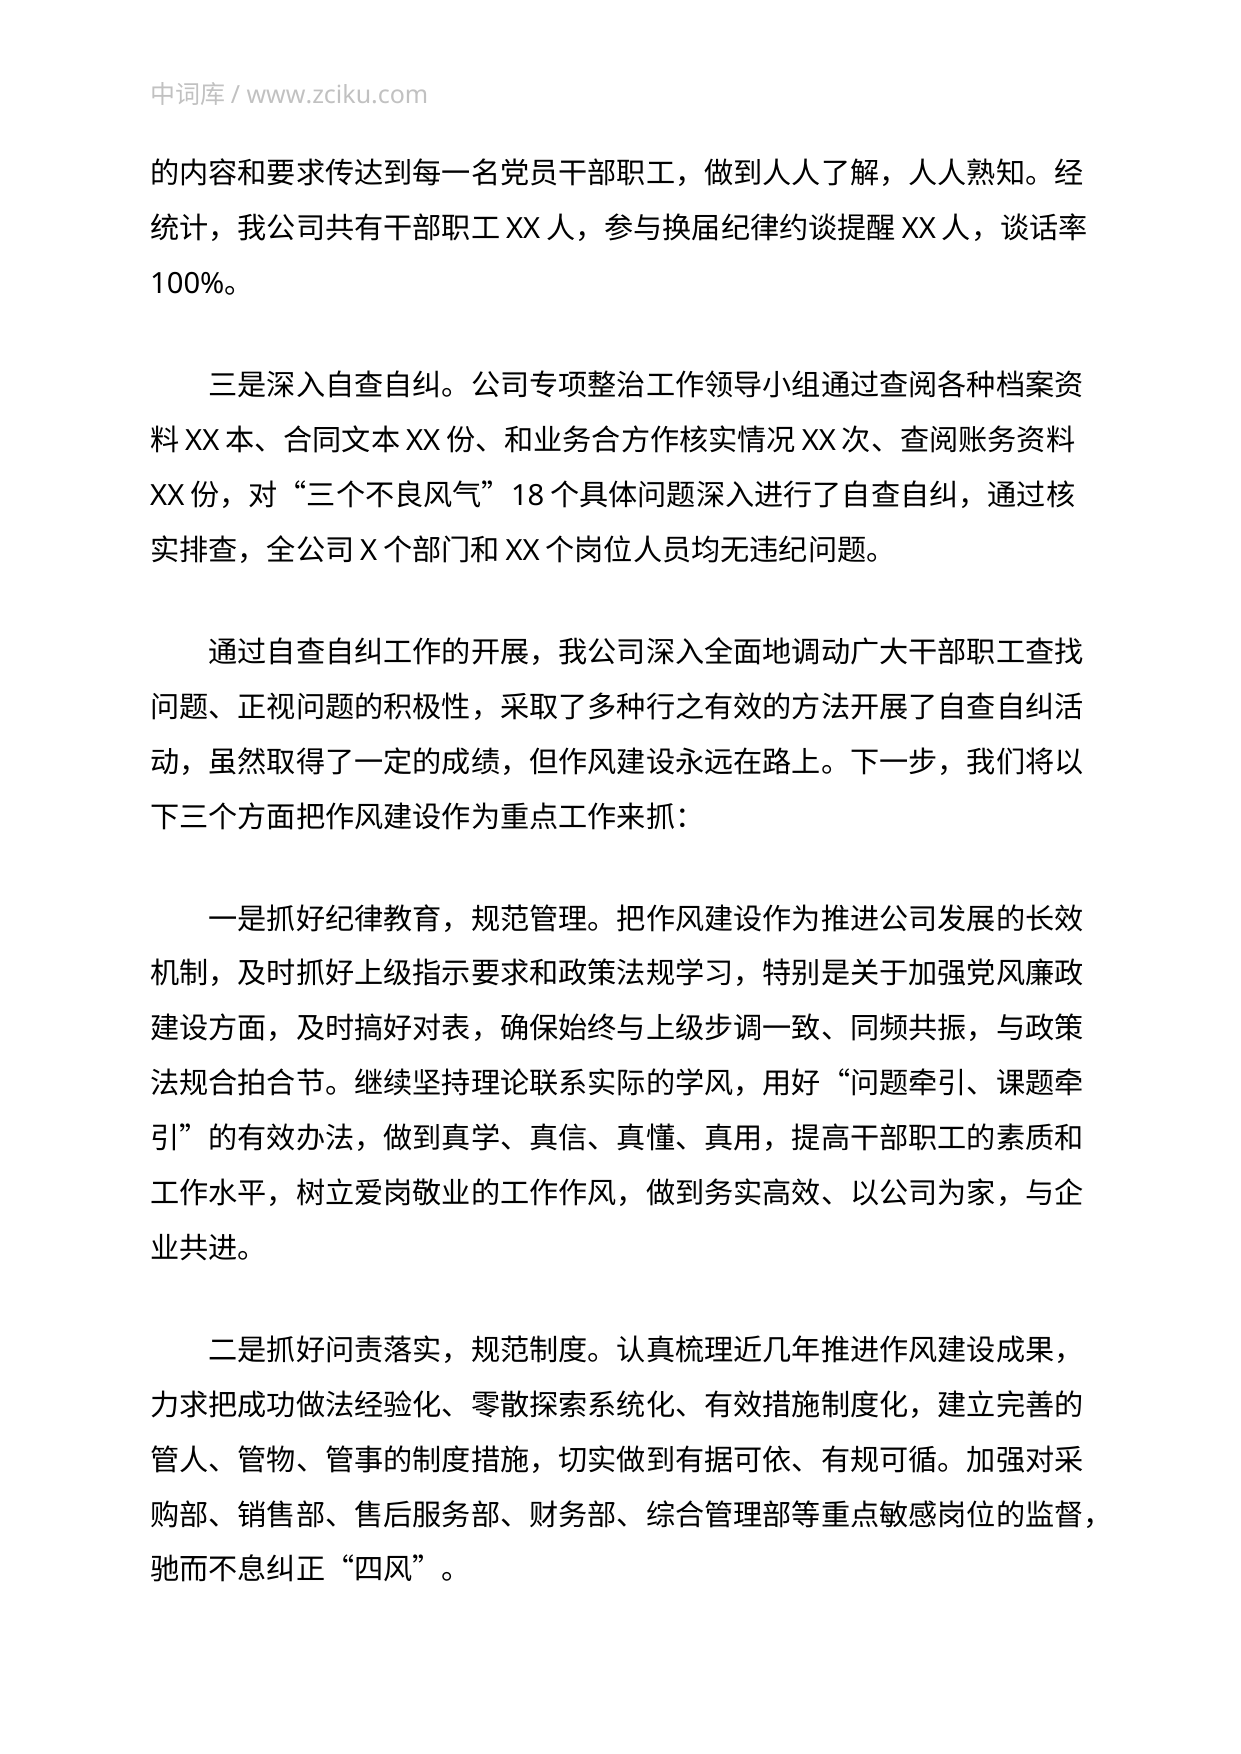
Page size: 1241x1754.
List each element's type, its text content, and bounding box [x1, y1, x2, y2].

text 三是深入自查自纠。公司专项整治工作领导小组通过查阅各种档案资料XX本、合同文本XX份、和业务合方作核实情况XX次、查阅账务资料XX份，对“三个不良风气”18个具体问题深入进行了自查自纠，通过核实排查，全公司X个部门和XX个岗位人员均无违纪问题。 [150, 362, 1090, 569]
text 二是抓好问责落实，规范制度。认真梳理近几年推进作风建设成果，力求把成功做法经验化、零散探索系统化、有效措施制度化，建立完善的管人、管物、管事的制度措施，切实做到有据可依、有规可循。加强对采购部、销售部、售后服务部、财务部、综合管理部等重点敏感岗位的监督，驰而不息纠正“四风”。 [150, 1326, 1090, 1588]
text 通过自查自纠工作的开展，我公司深入全面地调动广大干部职工查找问题、正视问题的积极性，采取了多种行之有效的方法开展了自查自纠活动，虽然取得了一定的成绩，但作风建设永远在路上。下一步，我们将以下三个方面把作风建设作为重点工作来抓： [150, 629, 1090, 836]
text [150, 150, 1090, 302]
text 一是抓好纪律教育，规范管理。把作风建设作为推进公司发展的长效机制，及时抓好上级指示要求和政策法规学习，特别是关于加强党风廉政建设方面，及时搞好对表，确保始终与上级步调一致、同频共振，与政策法规合拍合节。继续坚持理论联系实际的学风，用好“问题牵引、课题牵引”的有效办法，做到真学、真信、真懂、真用，提高干部职工的素质和工作水平，树立爱岗敬业的工作作风，做到务实高效、以公司为家，与企业共进。 [150, 895, 1090, 1267]
